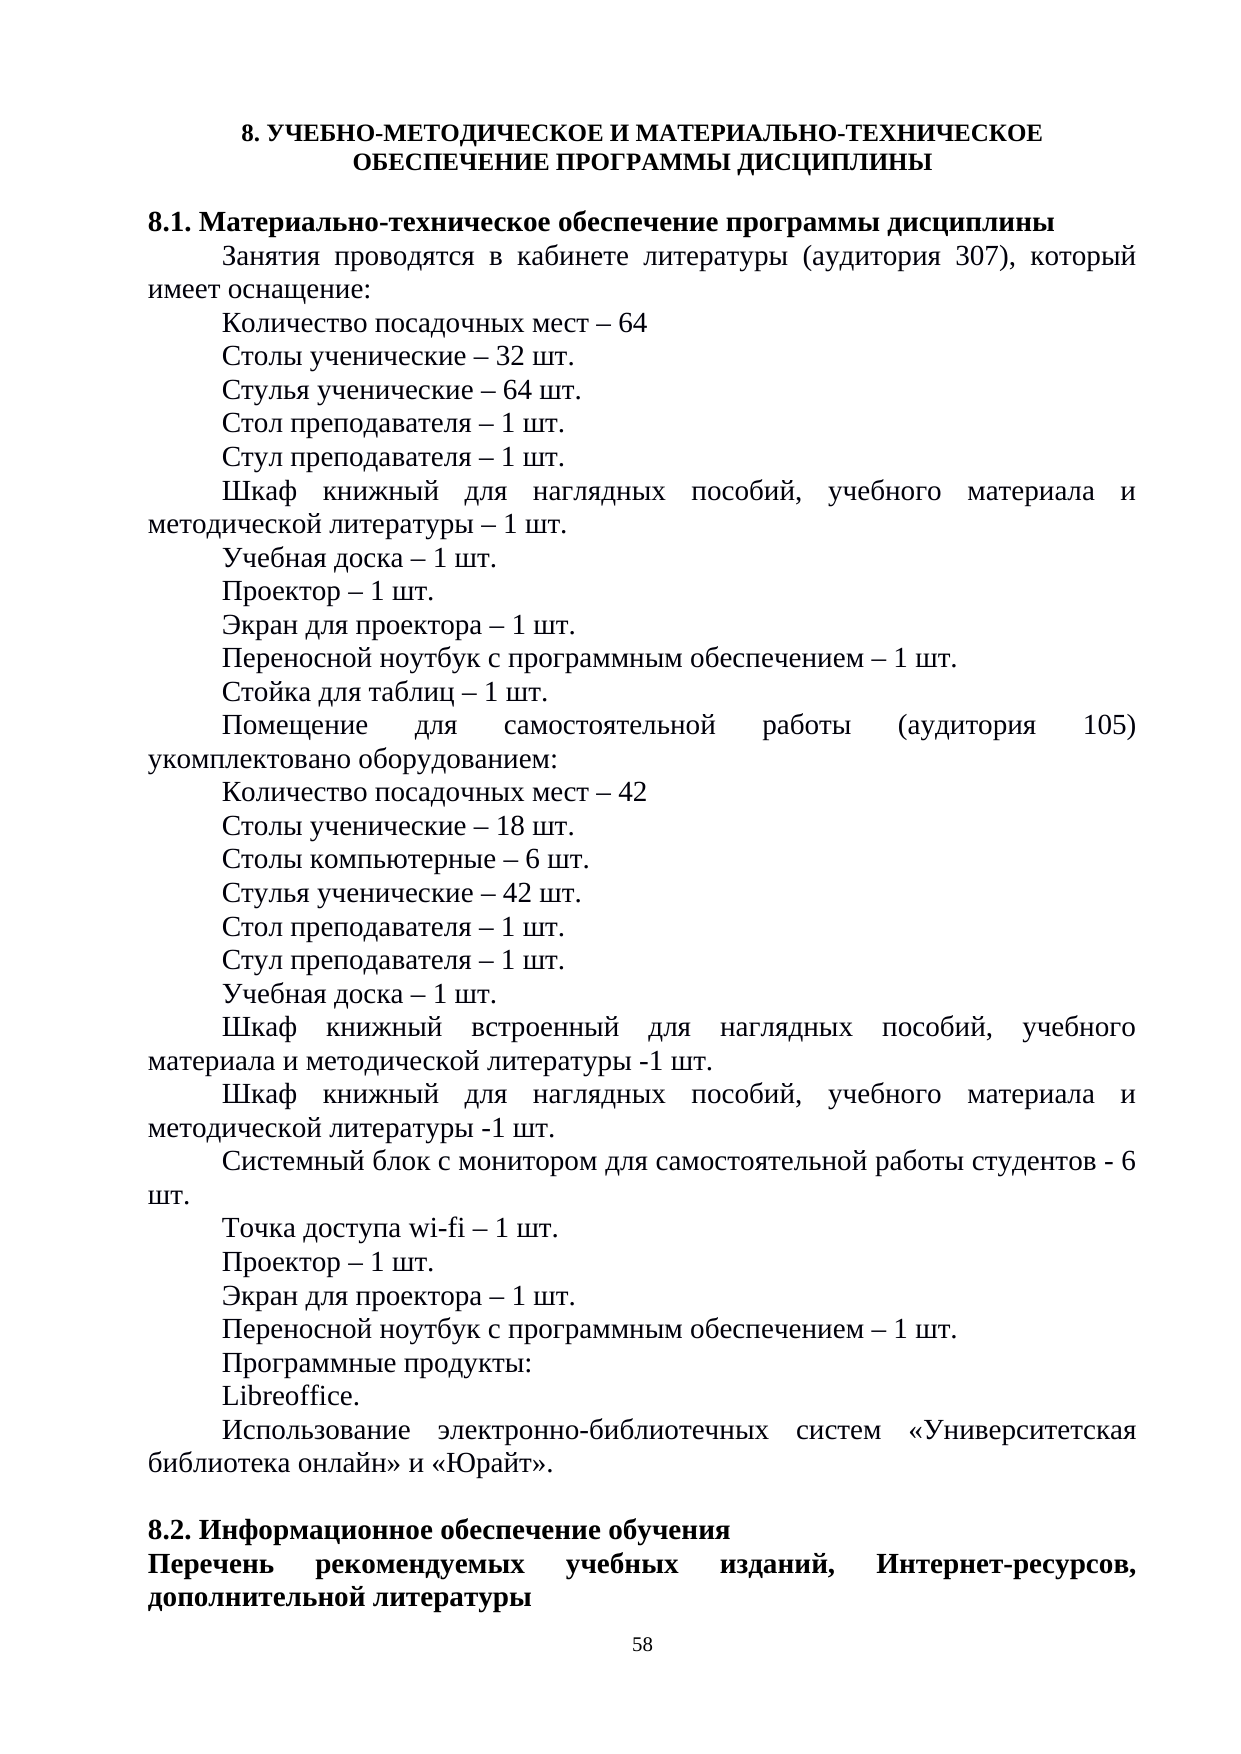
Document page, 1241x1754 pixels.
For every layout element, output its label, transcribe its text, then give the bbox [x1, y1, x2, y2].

text Стойка для таблиц – 1 шт. [148, 674, 1137, 707]
text Столы ученические – 18 шт. [148, 808, 1137, 842]
text Системный блок с монитором для самостоятельной работы студентов - 6 шт. [148, 1143, 1137, 1211]
text Учебная доска – 1 шт. [148, 540, 1137, 573]
text 8.2. Информационное обеспечение обучения [148, 1512, 1137, 1546]
text Программные продукты: [148, 1345, 1137, 1378]
text Перечень рекомендуемых учебных изданий, Интернет-ресурсов, дополнительной литературы [148, 1546, 1137, 1613]
text Столы ученические – 32 шт. [148, 338, 1137, 372]
text Переносной ноутбук с программным обеспечением – 1 шт. [148, 640, 1137, 674]
text Стол преподавателя – 1 шт. [148, 406, 1137, 439]
text Стулья ученические – 64 шт. [148, 372, 1137, 406]
text Количество посадочных мест – 64 [148, 305, 1137, 338]
text Стул преподавателя – 1 шт. [148, 942, 1137, 976]
text Количество посадочных мест – 42 [148, 774, 1137, 808]
text Столы компьютерные – 6 шт. [148, 842, 1137, 875]
text Точка доступа wi-fi – 1 шт. [148, 1211, 1137, 1244]
text Шкаф книжный для наглядных пособий, учебного материала и методической литературы – 1 шт. [148, 473, 1137, 540]
text Стол преподавателя – 1 шт. [148, 909, 1137, 942]
text 8.1. Материально-техническое обеспечение программы дисциплины [148, 204, 1137, 238]
text Помещение для самостоятельной работы (аудитория 105) укомплектовано оборудованием: [148, 707, 1137, 774]
text Проектор – 1 шт. [148, 1244, 1137, 1278]
text Шкаф книжный встроенный для наглядных пособий, учебного материала и методической литературы -1 шт. [148, 1009, 1137, 1076]
subtitle 8. УЧЕБНО-МЕТОДИЧЕСКОЕ И МАТЕРИАЛЬНО-ТЕХНИЧЕСКОЕ ОБЕСПЕЧЕНИЕ ПРОГРАММЫ ДИСЦИПЛИНЫ [148, 118, 1137, 176]
text Занятия проводятся в кабинете литературы (аудитория 307), который имеет оснащение: [148, 238, 1137, 305]
text Экран для проектора – 1 шт. [148, 1278, 1137, 1311]
text Экран для проектора – 1 шт. [148, 607, 1137, 640]
text Использование электронно-библиотечных систем «Университетская библиотека онлайн» и «Юрайт». [148, 1412, 1137, 1479]
text Libreoffice. [148, 1378, 1137, 1412]
text Проектор – 1 шт. [148, 573, 1137, 607]
text Учебная доска – 1 шт. [148, 976, 1137, 1009]
text Шкаф книжный для наглядных пособий, учебного материала и методической литературы -1 шт. [148, 1076, 1137, 1143]
text Стулья ученические – 42 шт. [148, 875, 1137, 909]
text Переносной ноутбук с программным обеспечением – 1 шт. [148, 1311, 1137, 1345]
text Стул преподавателя – 1 шт. [148, 439, 1137, 473]
